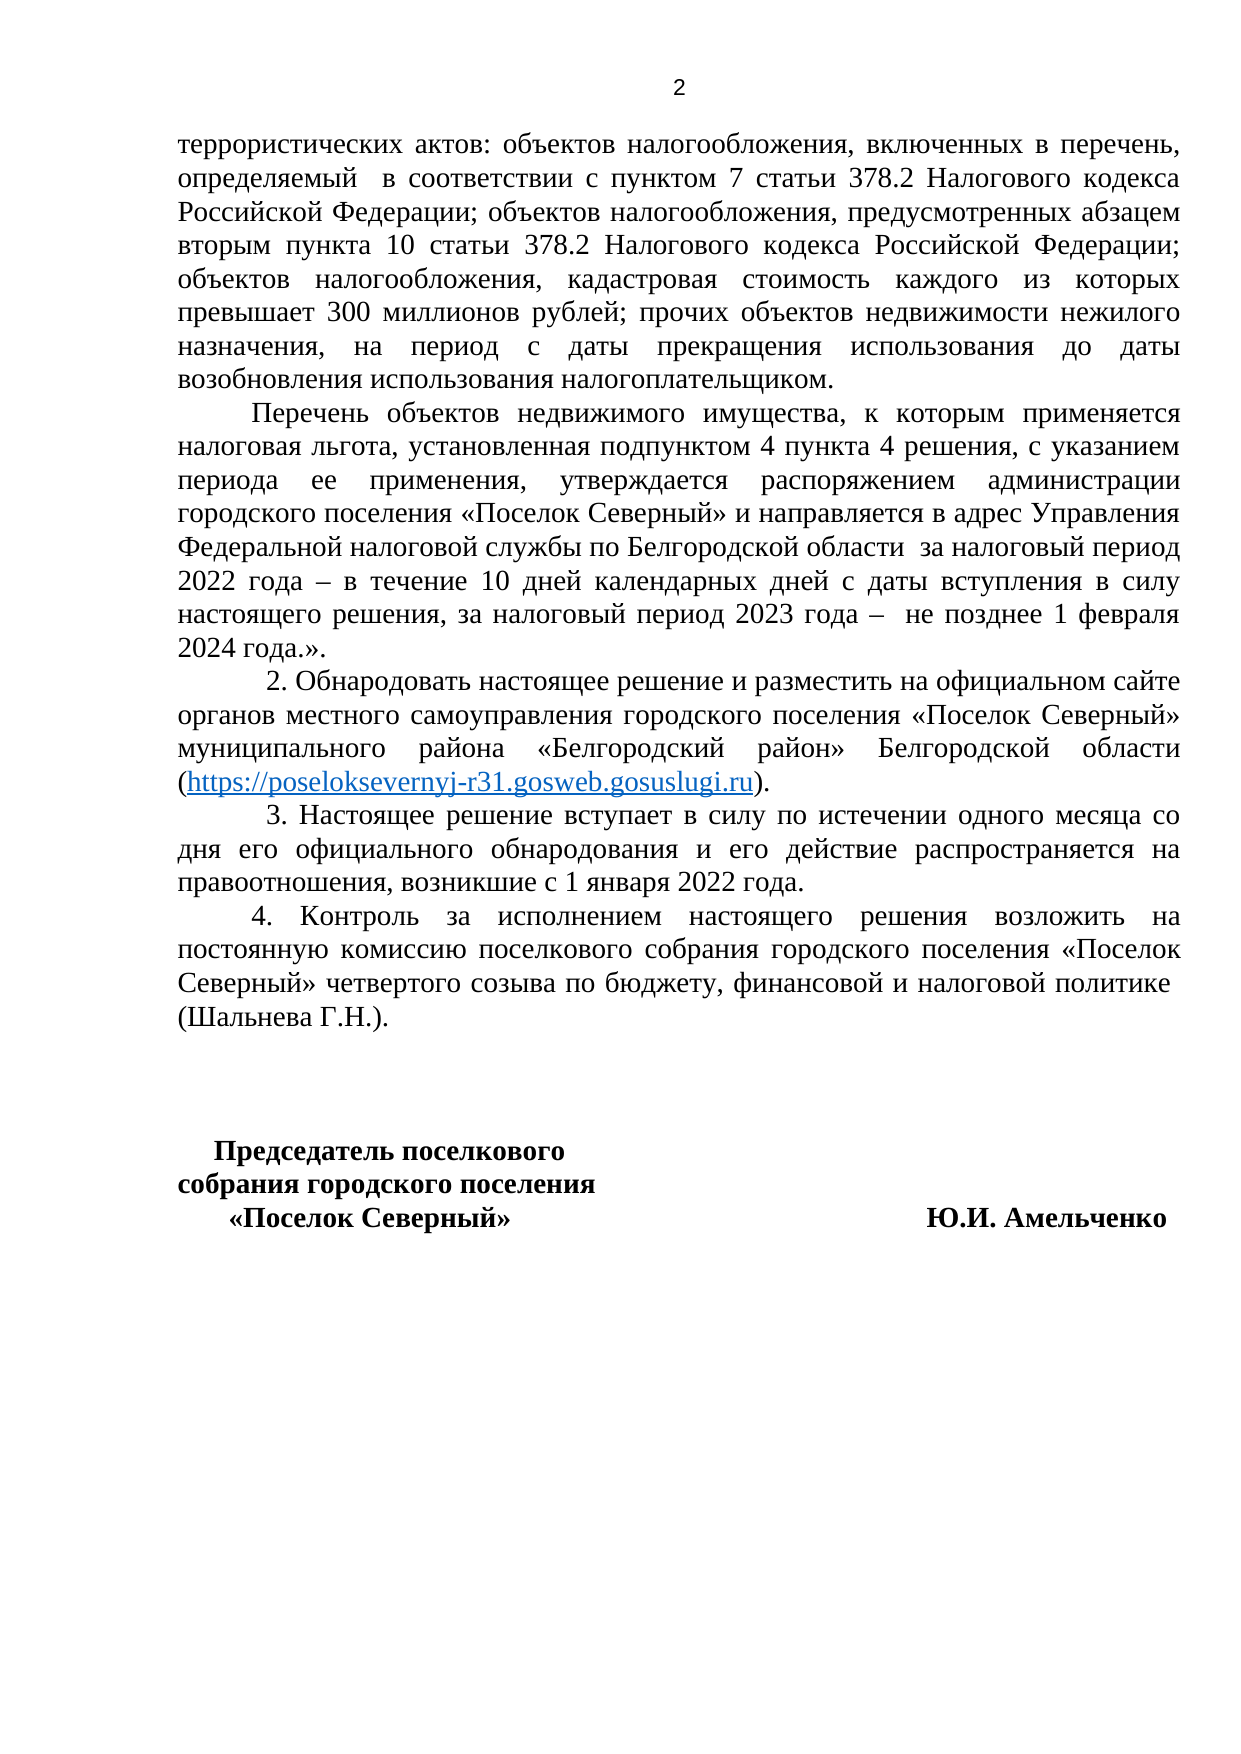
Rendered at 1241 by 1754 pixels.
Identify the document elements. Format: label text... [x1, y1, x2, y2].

text собрания городского поселения [177, 1166, 1181, 1200]
text «Поселок Северный» Ю.И. Амельченко [177, 1200, 1181, 1260]
text 3. Настоящее решение вступает в силу по истечении одного месяца со дня его официального обнародования и его действие распространяется на правоотношения, возникшие с 1 января 2022 года. [177, 797, 1181, 898]
text 2. Обнародовать настоящее решение и разместить на официальном сайте органов местного самоуправления городского поселения «Поселок Северный» муниципального района «Белгородский район» Белгородской области (https://poseloksevernyj-r31.gosweb.gosuslugi.ru). [177, 663, 1181, 797]
text Председатель поселкового [177, 1133, 1181, 1166]
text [177, 127, 1181, 395]
text 4. Контроль за исполнением настоящего решения возложить на постоянную комиссию поселкового собрания городского поселения «Поселок Северный» четвертого созыва по бюджету, финансовой и налоговой политике (Шальнева Г.Н.). [177, 898, 1181, 1032]
text Перечень объектов недвижимого имущества, к которым применяется налоговая льгота, установленная подпунктом 4 пункта 4 решения, с указанием периода ее применения, утверждается распоряжением администрации городского поселения «Поселок Северный» и направляется в адрес Управления Федеральной налоговой службы по Белгородской области за налоговый период 2022 года – в течение 10 дней календарных дней с даты вступления в силу настоящего решения, за налоговый период 2023 года – не позднее 1 февраля 2024 года.». [177, 395, 1181, 663]
